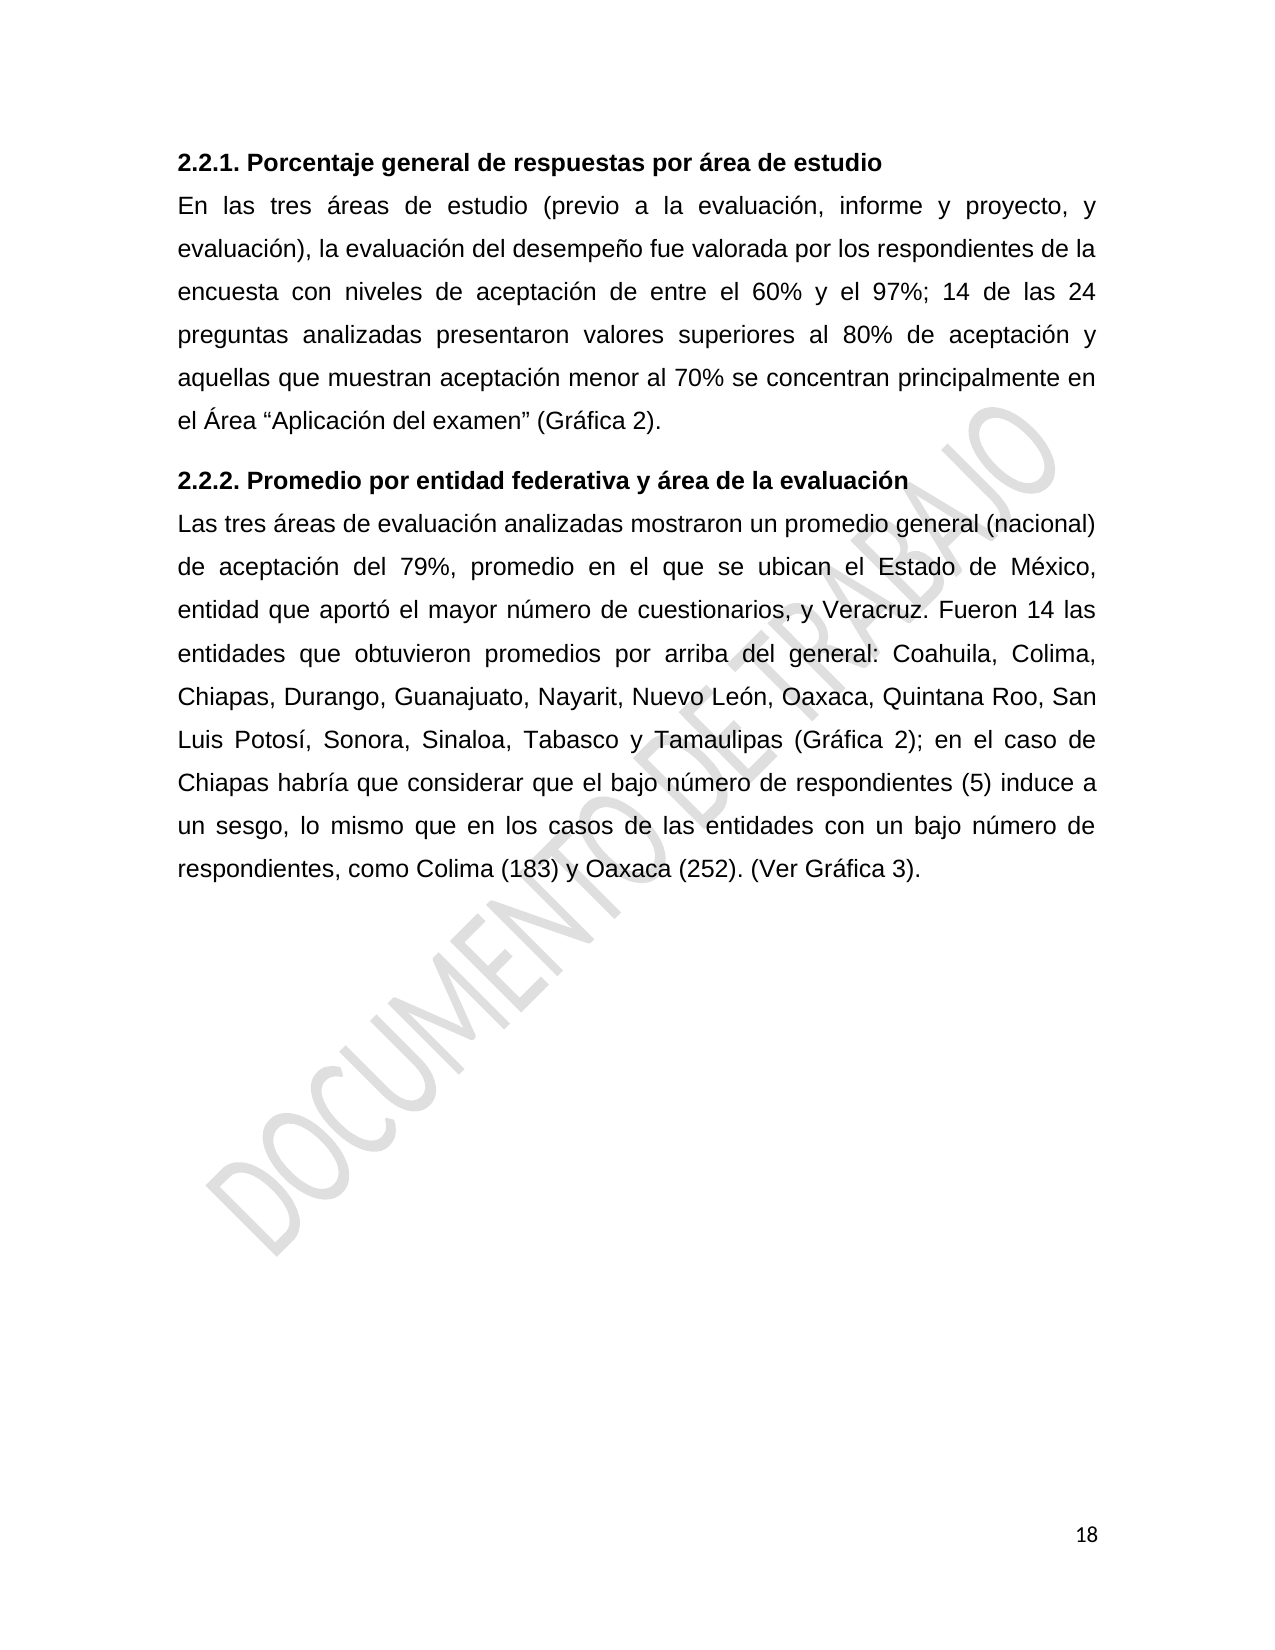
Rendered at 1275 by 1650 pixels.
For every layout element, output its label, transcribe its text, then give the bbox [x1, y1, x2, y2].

text En las tres áreas de estudio (previo a la evaluación, informe y proyecto, y evaluación), la evaluación del desempeño fue valorada por los respondientes de la encuesta con niveles de aceptación de entre el 60% y el 97%; 14 de las 24 preguntas analizadas presentaron valores superiores al 80% de aceptación y aquellas que muestran aceptación menor al 70% se concentran principalmente en el Área “Aplicación del examen” (Gráfica 2). [177, 191, 1098, 435]
text Las tres áreas de evaluación analizadas mostraron un promedio general (nacional) de aceptación del 79%, promedio en el que se ubican el Estado de México, entidad que aportó el mayor número de cuestionarios, y Veracruz. Fueron 14 las entidades que obtuvieron promedios por arriba del general: Coahuila, Colima, Chiapas, Durango, Guanajuato, Nayarit, Nuevo León, Oaxaca, Quintana Roo, San Luis Potosí, Sonora, Sinaloa, Tabasco y Tamaulipas (Gráfica 2); en el caso de Chiapas habría que considerar que el bajo número de respondientes (5) induce a un sesgo, lo mismo que en los casos de las entidades con un bajo número de respondientes, como Colima (183) y Oaxaca (252). (Ver Gráfica 3). [177, 509, 1098, 883]
subtitle 2.2.1. Porcentaje general de respuestas por área de estudio [177, 148, 1098, 176]
subtitle 2.2.2. Promedio por entidad federativa y área de la evaluación [177, 466, 1098, 495]
